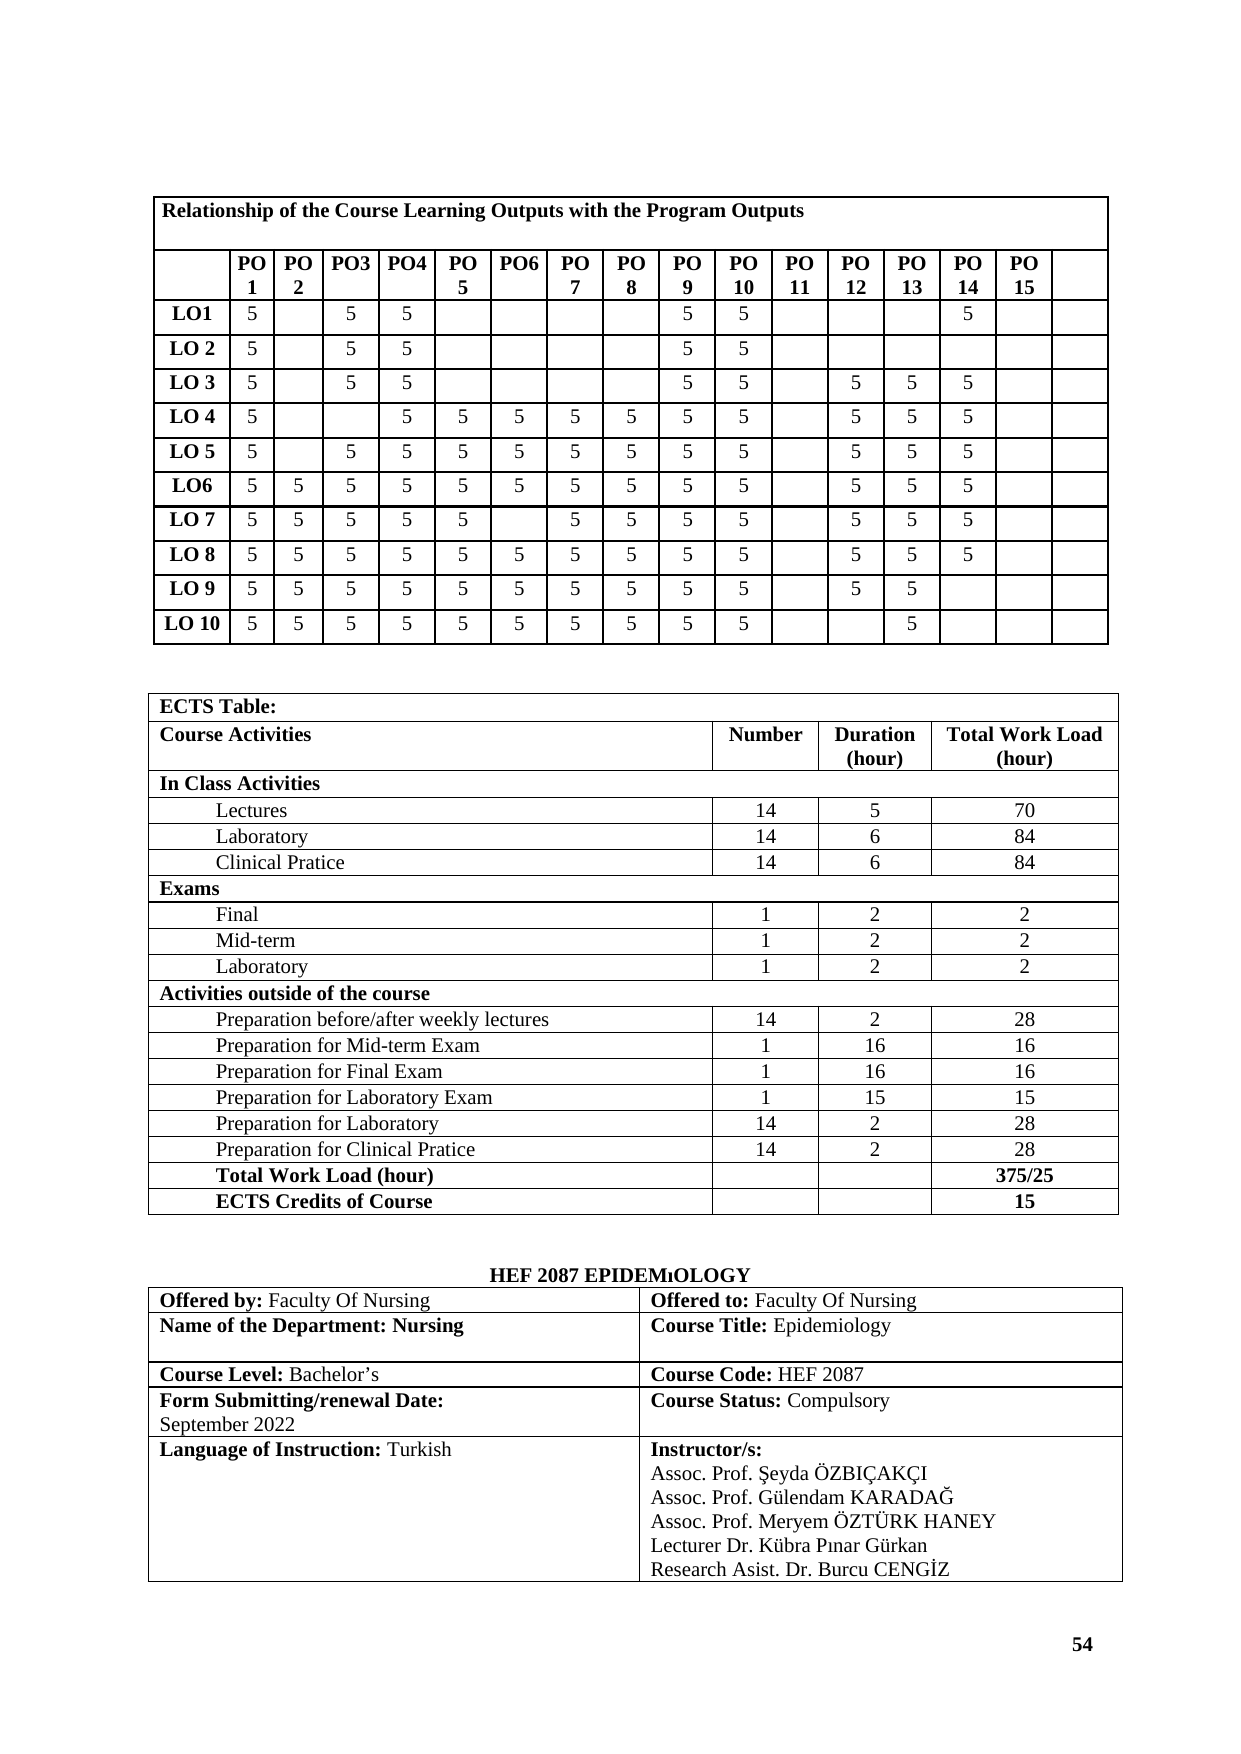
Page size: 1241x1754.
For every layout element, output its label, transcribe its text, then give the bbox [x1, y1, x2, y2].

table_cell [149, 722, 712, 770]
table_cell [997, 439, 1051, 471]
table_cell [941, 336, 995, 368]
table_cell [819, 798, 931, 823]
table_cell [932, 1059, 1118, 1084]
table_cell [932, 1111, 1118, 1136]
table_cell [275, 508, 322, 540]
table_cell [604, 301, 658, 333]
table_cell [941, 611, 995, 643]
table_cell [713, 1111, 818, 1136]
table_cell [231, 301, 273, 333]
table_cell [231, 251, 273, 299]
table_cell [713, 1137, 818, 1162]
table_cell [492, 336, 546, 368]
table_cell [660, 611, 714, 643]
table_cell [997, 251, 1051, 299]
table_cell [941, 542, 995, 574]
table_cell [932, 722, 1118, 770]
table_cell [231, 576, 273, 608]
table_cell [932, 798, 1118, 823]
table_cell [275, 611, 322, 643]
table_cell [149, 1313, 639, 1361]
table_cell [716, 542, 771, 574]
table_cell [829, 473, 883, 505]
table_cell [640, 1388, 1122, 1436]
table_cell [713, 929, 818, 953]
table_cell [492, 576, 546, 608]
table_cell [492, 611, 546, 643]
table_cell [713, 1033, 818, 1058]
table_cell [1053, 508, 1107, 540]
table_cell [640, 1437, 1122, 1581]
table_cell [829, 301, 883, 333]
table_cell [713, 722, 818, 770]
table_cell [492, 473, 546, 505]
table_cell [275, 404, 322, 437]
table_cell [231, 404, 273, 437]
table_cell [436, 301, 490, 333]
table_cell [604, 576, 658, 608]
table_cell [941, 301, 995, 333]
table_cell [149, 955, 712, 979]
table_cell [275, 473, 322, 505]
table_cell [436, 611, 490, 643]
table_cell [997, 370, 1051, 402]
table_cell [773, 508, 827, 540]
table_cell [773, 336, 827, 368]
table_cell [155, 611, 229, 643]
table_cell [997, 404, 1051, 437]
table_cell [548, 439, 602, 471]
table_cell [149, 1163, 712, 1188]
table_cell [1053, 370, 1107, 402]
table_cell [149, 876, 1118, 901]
text HEF 2087 EPIDEMıOLOGY [148, 1263, 1093, 1287]
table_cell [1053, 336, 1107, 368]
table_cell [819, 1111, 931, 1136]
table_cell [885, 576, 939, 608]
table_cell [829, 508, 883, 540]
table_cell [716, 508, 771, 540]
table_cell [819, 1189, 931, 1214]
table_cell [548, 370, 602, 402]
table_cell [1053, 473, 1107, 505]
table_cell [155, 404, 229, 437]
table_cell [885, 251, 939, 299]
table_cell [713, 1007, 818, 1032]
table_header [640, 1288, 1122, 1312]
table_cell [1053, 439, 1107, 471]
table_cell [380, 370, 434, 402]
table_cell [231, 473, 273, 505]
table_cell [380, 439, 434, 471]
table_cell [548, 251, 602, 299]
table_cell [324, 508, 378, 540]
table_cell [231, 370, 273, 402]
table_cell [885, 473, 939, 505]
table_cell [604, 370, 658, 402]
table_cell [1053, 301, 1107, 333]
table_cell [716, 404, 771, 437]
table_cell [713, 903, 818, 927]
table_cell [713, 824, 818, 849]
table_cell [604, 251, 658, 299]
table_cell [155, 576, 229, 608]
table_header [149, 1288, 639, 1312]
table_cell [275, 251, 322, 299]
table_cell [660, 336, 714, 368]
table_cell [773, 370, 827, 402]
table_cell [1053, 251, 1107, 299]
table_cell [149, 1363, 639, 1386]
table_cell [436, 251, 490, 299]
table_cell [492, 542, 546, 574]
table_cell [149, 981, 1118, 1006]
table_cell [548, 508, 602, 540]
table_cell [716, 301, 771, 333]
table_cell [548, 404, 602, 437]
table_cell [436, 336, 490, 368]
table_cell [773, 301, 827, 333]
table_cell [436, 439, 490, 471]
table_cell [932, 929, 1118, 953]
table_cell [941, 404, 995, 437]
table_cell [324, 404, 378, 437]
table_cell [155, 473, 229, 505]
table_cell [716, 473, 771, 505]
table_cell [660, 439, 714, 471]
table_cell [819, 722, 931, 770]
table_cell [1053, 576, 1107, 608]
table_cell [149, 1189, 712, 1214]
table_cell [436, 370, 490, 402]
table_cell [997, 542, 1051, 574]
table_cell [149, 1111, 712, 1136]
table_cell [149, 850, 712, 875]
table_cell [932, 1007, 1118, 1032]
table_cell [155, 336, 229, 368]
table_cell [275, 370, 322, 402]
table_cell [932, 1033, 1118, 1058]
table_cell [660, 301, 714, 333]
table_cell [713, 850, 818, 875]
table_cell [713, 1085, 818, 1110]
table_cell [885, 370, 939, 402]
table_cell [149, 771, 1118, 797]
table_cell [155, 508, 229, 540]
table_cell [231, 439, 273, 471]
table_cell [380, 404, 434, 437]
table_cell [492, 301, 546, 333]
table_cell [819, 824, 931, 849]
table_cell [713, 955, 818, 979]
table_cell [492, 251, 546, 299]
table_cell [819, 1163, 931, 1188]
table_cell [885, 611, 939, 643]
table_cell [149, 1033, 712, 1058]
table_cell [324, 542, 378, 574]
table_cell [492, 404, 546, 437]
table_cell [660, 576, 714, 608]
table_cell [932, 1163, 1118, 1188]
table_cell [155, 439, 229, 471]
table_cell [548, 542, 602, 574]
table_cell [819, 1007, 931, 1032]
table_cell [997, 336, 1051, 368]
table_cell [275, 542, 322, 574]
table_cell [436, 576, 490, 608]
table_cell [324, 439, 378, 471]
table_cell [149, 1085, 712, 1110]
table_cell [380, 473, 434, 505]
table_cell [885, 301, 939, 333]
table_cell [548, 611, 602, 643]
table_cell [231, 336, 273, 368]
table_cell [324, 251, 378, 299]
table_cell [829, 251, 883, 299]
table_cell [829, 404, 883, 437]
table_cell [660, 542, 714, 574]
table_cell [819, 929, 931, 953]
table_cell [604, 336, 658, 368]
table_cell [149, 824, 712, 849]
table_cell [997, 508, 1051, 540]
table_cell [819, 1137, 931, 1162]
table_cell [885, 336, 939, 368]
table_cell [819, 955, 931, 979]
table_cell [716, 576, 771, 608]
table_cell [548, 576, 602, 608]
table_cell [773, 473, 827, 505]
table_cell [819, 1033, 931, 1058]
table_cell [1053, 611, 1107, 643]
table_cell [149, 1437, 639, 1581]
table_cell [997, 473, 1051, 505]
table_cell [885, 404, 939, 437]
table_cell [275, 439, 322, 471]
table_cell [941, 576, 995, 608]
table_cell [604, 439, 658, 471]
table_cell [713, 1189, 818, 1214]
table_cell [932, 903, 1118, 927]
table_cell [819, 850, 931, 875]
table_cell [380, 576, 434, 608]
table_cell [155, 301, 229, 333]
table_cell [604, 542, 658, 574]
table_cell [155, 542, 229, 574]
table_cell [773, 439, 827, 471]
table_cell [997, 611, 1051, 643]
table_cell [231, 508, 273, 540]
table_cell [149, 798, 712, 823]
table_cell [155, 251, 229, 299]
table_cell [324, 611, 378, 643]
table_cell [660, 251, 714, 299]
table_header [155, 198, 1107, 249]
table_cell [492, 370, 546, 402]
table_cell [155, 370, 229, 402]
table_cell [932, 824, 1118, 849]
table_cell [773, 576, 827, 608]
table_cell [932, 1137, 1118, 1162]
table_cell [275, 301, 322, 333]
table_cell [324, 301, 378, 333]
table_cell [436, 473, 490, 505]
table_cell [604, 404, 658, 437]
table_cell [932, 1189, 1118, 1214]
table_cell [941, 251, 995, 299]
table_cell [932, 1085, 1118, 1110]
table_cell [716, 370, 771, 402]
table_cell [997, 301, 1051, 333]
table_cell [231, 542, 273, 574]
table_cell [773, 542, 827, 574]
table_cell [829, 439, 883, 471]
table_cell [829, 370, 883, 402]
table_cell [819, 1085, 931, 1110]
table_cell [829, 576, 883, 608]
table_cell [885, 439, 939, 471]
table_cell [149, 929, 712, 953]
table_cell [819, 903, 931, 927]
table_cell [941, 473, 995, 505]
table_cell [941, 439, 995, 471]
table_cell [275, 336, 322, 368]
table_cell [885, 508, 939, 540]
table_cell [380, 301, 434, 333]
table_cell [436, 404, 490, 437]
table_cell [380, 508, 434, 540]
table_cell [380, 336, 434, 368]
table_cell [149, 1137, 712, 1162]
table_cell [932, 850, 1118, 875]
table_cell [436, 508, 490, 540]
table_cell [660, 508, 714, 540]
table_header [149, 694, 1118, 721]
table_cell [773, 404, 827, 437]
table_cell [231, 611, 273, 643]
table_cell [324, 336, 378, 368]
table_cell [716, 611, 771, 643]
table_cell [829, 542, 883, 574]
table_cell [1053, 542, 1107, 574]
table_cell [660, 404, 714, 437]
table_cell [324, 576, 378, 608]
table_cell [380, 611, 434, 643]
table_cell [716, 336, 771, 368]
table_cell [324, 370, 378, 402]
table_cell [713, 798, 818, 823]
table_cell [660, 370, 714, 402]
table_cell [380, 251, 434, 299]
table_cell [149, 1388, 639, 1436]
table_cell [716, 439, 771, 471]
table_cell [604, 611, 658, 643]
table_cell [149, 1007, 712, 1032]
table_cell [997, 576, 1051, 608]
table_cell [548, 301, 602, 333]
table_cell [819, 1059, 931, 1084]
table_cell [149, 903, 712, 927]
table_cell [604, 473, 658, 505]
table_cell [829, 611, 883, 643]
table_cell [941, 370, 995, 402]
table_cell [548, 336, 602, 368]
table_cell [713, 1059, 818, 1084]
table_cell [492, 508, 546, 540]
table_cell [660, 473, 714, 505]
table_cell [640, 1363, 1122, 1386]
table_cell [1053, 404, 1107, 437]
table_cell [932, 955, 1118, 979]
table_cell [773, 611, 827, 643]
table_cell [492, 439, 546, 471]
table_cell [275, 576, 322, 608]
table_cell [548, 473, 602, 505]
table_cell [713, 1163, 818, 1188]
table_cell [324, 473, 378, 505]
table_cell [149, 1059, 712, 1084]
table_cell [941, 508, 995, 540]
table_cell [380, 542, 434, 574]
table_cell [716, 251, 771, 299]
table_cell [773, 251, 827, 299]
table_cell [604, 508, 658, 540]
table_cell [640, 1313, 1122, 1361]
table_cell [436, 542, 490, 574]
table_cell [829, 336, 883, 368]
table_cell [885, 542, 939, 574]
